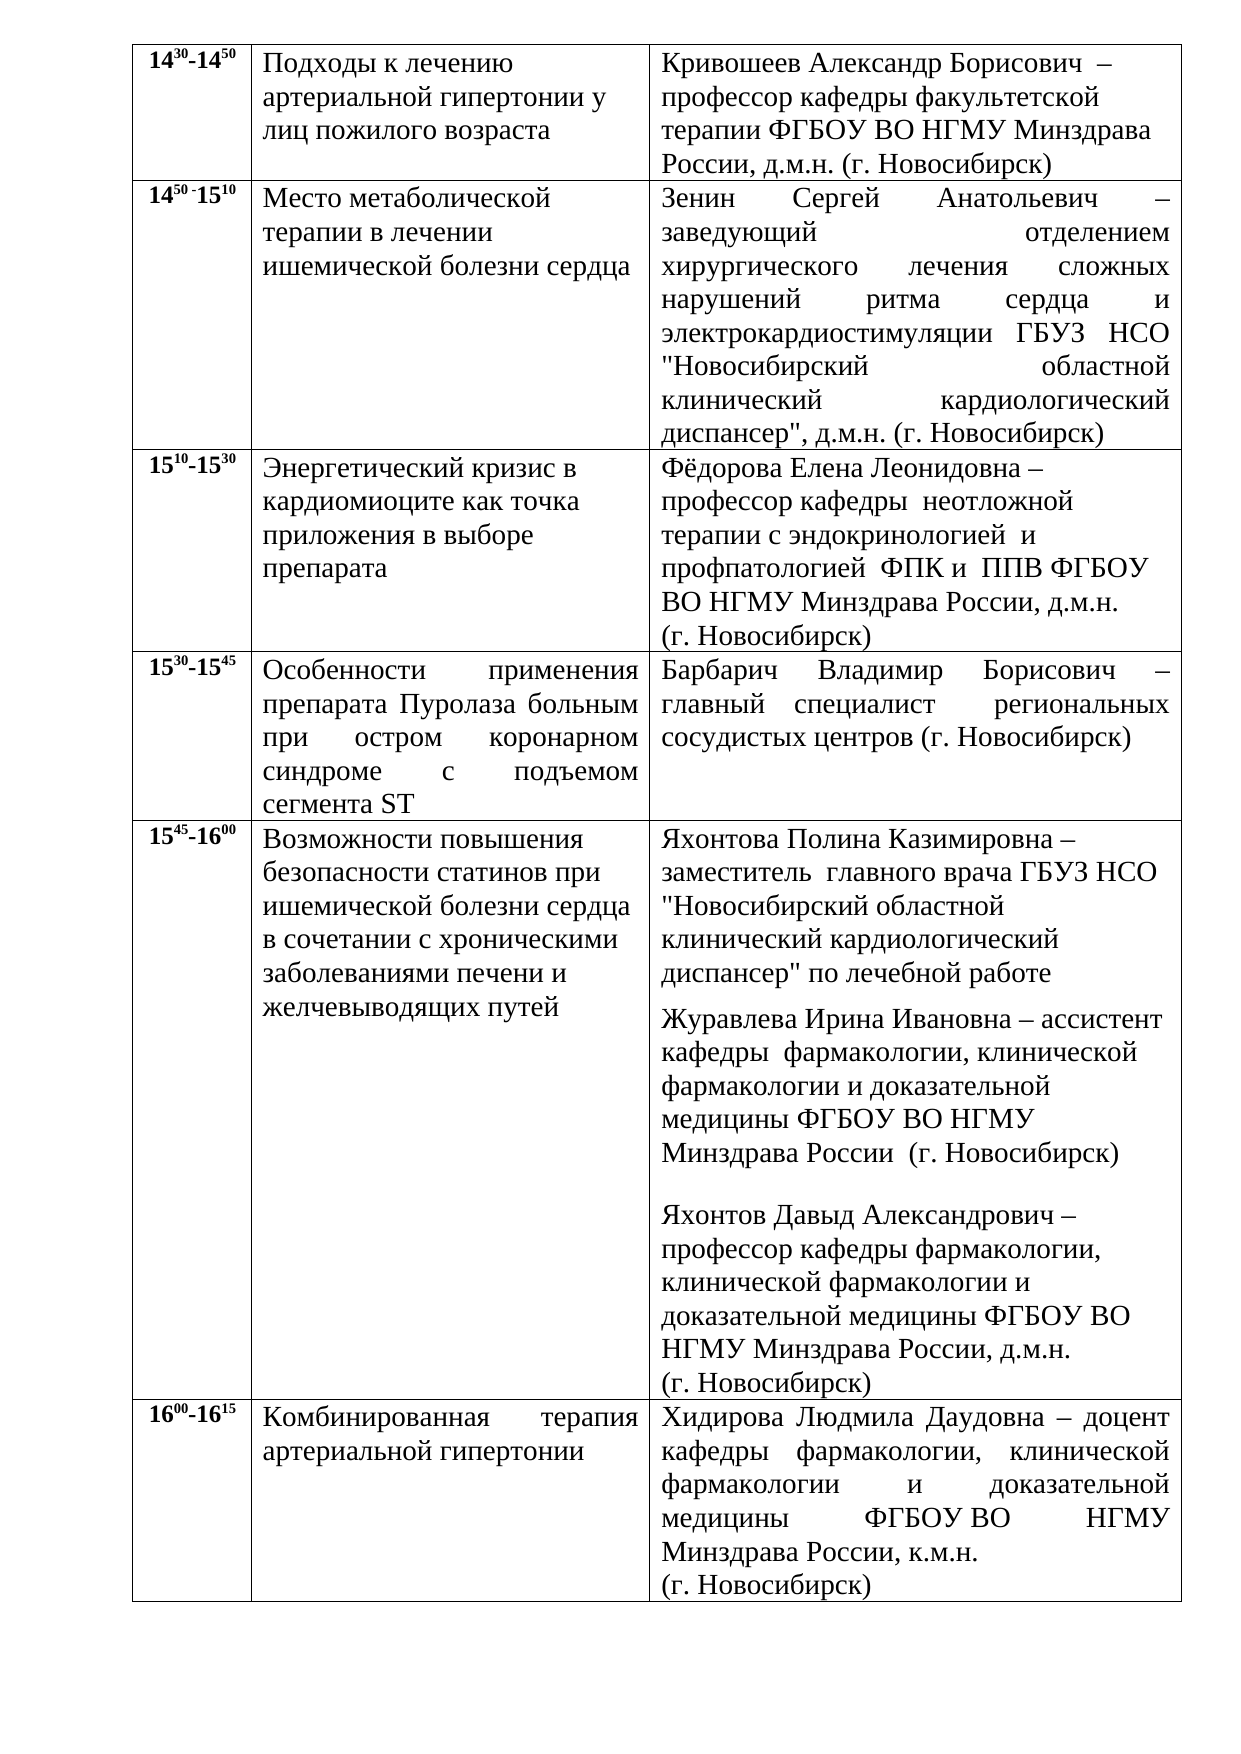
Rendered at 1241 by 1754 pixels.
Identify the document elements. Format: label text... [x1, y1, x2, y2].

table_cell Место метаболической терапии в лечении ишемической болезни сердца [252, 181, 649, 449]
table_cell Кривошеев Александр Борисович – профессор кафедры факультетской терапии ФГБОУ ВО НГМУ Минздрава России, д.м.н. (г. Новосибирск) [650, 45, 1181, 179]
table_cell Барбарич Владимир Борисович – главный специалист региональных сосудистых центров (г. Новосибирск) [650, 652, 1181, 820]
table_cell Хидирова Людмила Даудовна – доцент кафедры фармакологии, клинической фармакологии и доказательной медицины ФГБОУ ВО НГМУ Минздрава России, к.м.н. (г. Новосибирск) [650, 1400, 1181, 1601]
table_cell 1430-1450 [133, 45, 251, 179]
table_cell Энергетический кризис в кардиомиоците как точка приложения в выборе препарата [252, 450, 649, 651]
table_cell Зенин Сергей Анатольевич – заведующий отделением хирургического лечения сложных нарушений ритма сердца и электрокардиостимуляции ГБУЗ НСО "Новосибирский областной клинический кардиологический диспансер", д.м.н. (г. Новосибирск) [650, 181, 1181, 449]
table_cell 1530-1545 [133, 652, 251, 820]
table_cell Возможности повышения безопасности статинов при ишемической болезни сердца в сочетании с хроническими заболеваниями печени и желчевыводящих путей [252, 821, 649, 1398]
table_cell 1510-1530 [133, 450, 251, 651]
table_cell 1545-1600 [133, 821, 251, 1398]
table_cell 1450 -1510 [133, 181, 251, 449]
table_cell 1600-1615 [133, 1400, 251, 1601]
table_cell Особенности применения препарата Пуролаза больным при остром коронарном синдроме с подъемом сегмента ST [252, 652, 649, 820]
table_cell Комбинированная терапия артериальной гипертонии [252, 1400, 649, 1601]
table_cell Яхонтова Полина Казимировна – заместитель главного врача ГБУЗ НСО "Новосибирский областной клинический кардиологический диспансер" по лечебной работе Журавлева Ирина Ивановна – ассистент кафедры фармакологии, клинической фармакологии и доказательной медицины ФГБОУ ВО НГМУ Минздрава России (г. Новосибирск) Яхонтов Давыд Александрович – профессор кафедры фармакологии, клинической фармакологии и доказательной медицины ФГБОУ ВО НГМУ Минздрава России, д.м.н. (г. Новосибирск) [650, 821, 1181, 1398]
table_cell Подходы к лечению артериальной гипертонии у лиц пожилого возраста [252, 45, 649, 179]
table_cell Фёдорова Елена Леонидовна – профессор кафедры неотложной терапии с эндокринологией и профпатологией ФПК и ППВ ФГБОУ ВО НГМУ Минздрава России, д.м.н. (г. Новосибирск) [650, 450, 1181, 651]
